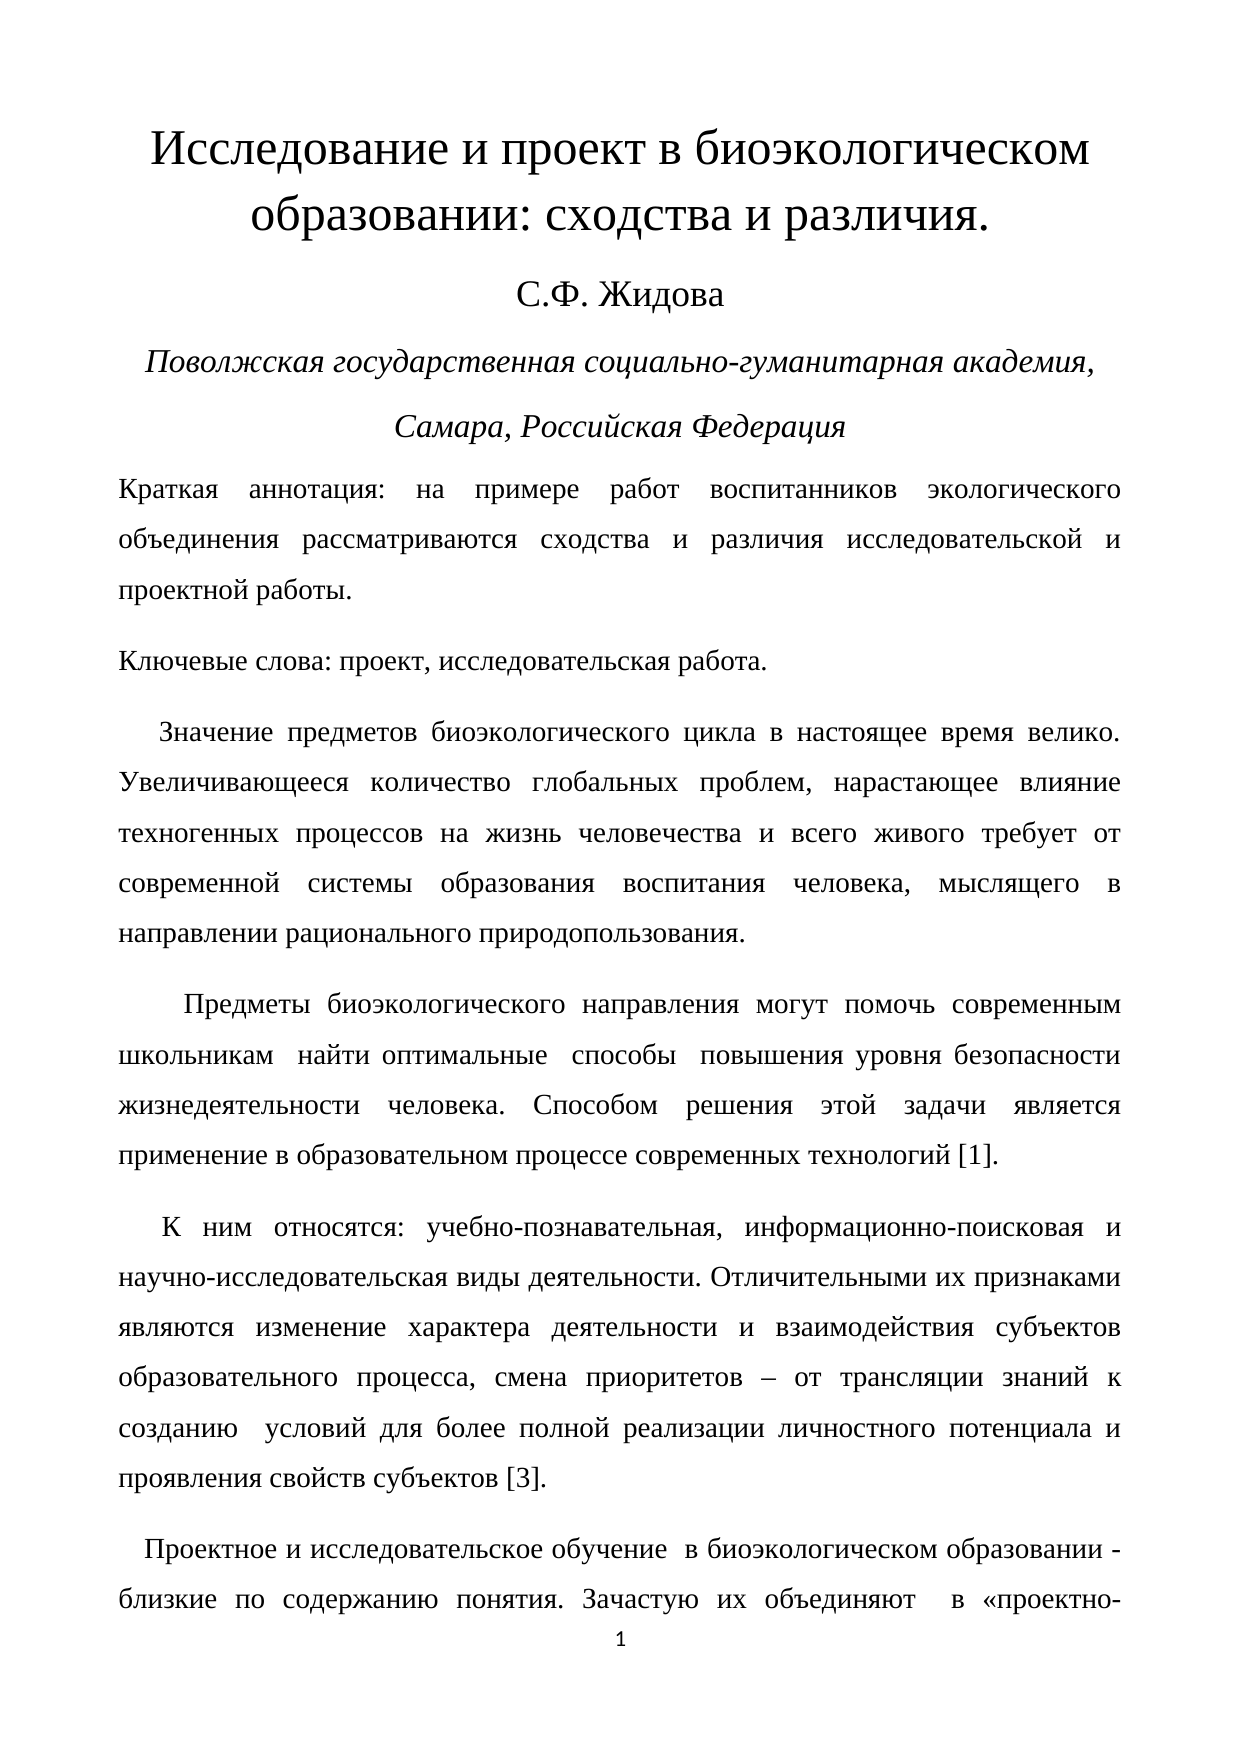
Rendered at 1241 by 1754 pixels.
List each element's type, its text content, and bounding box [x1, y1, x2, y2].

text Краткая аннотация: на примере работ воспитанников экологического объединения рассматриваются сходства и различия исследовательской и проектной работы. [118, 471, 1122, 605]
text К ним относятся: учебно-познавательная, информационно-поисковая и научно-исследовательская виды деятельности. Отличительными их признаками являются изменение характера деятельности и взаимодействия субъектов образовательного процесса, смена приоритетов – от трансляции знаний к созданию условий для более полной реализации личностного потенциала и проявления свойств субъектов [3]. [118, 1209, 1122, 1494]
text Поволжская государственная социально-гуманитарная академия, [118, 341, 1122, 380]
text Ключевые слова: проект, исследовательская работа. [118, 643, 1122, 677]
text Предметы биоэкологического направления могут помочь современным школьникам найти оптимальные способы повышения уровня безопасности жизнедеятельности человека. Способом решения этой задачи является применение в образовательном процессе современных технологий [1]. [118, 987, 1122, 1171]
text Значение предметов биоэкологического цикла в настоящее время велико. Увеличивающееся количество глобальных проблем, нарастающее влияние техногенных процессов на жизнь человечества и всего живого требует от современной системы образования воспитания человека, мыслящего в направлении рационального природопользования. [118, 714, 1122, 949]
text Самара, Российская Федерация [118, 406, 1122, 445]
text Исследование и проект в биоэкологическом образовании: сходства и различия. [118, 118, 1122, 242]
text С.Ф. Жидова [118, 271, 1122, 314]
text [118, 1531, 1122, 1615]
